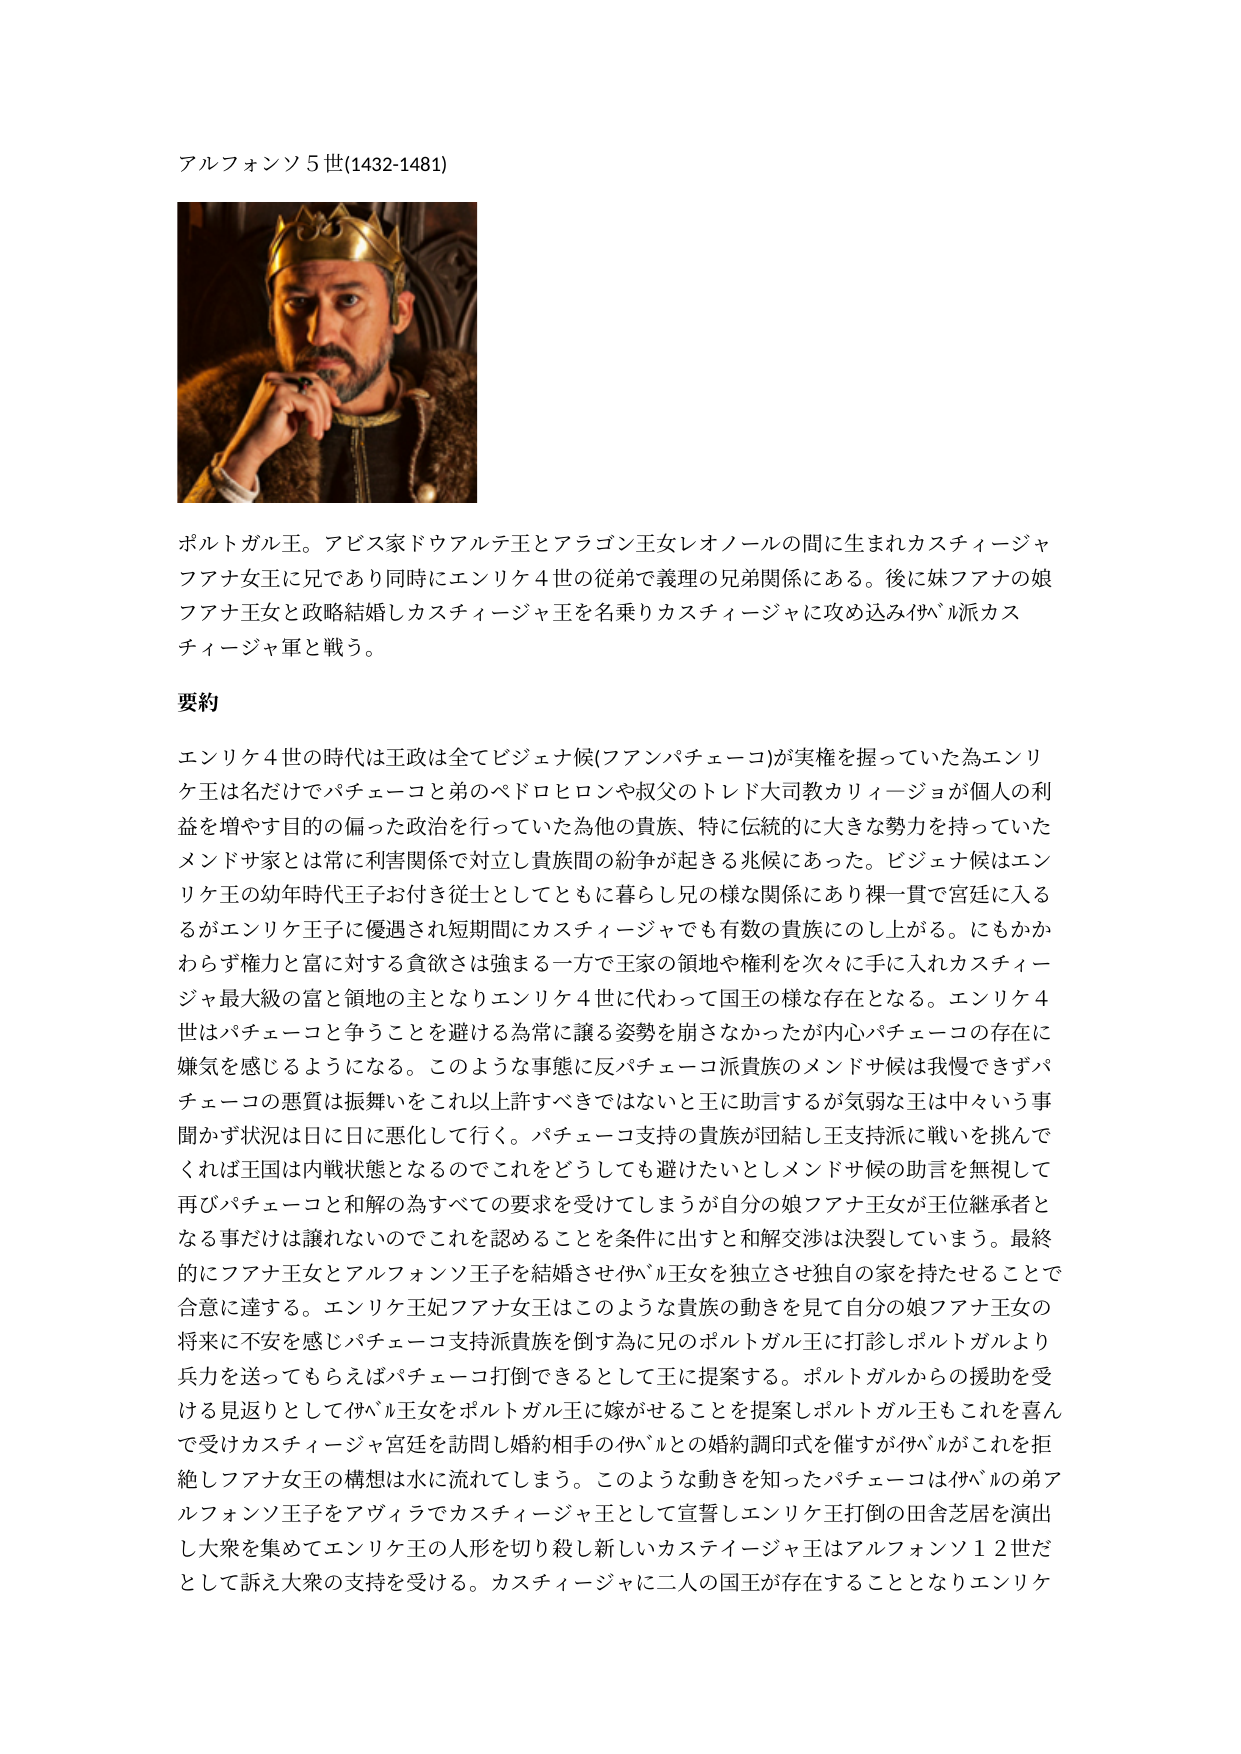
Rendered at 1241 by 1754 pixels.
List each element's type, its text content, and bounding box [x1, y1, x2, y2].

text ポルトガル王。アビス家ドウアルテ王とアラゴン王女レオノールの間に生まれカスチィージャフアナ女王に兄であり同時にエンリケ４世の従弟で義理の兄弟関係にある。後に妹フアナの娘フアナ王女と政略結婚しカスチィージャ王を名乗りカスチィージャに攻め込みｲｻﾍﾞﾙ派カスチィージャ軍と戦う。 [177, 528, 1063, 661]
picture [177, 202, 478, 503]
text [177, 741, 1063, 1596]
text 要約 [177, 686, 1063, 716]
text アルフォンソ５世(1432-1481) [177, 148, 1063, 177]
